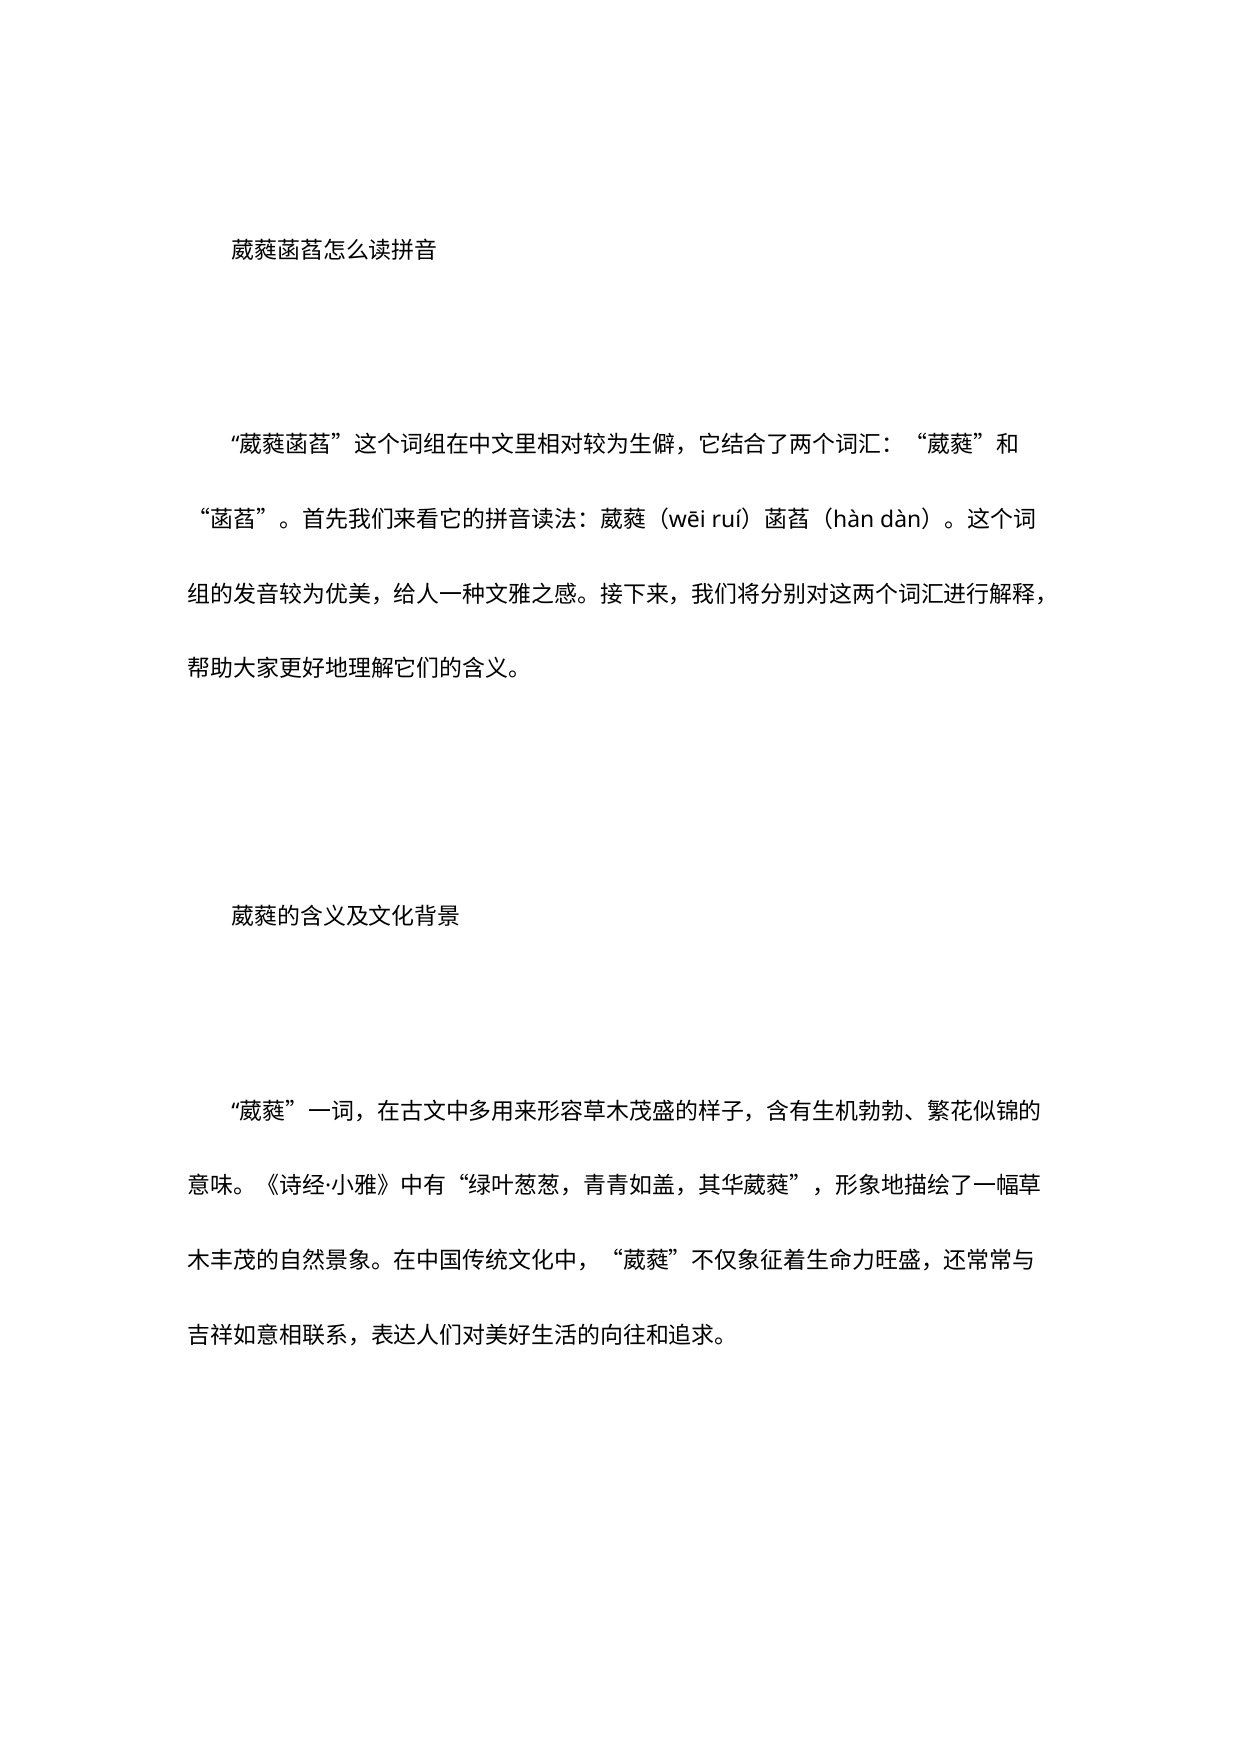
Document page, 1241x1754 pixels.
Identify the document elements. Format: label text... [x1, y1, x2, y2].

text “葳蕤”一词，在古文中多用来形容草木茂盛的样子，含有生机勃勃、繁花似锦的意味。《诗经·小雅》中有“绿叶葱葱，青青如盖，其华葳蕤”，形象地描绘了一幅草木丰茂的自然景象。在中国传统文化中，“葳蕤”不仅象征着生命力旺盛，还常常与吉祥如意相联系，表达人们对美好生活的向往和追求。 [187, 1077, 1053, 1366]
text 葳蕤菡萏怎么读拼音 [187, 216, 1053, 281]
text “葳蕤菡萏”这个词组在中文里相对较为生僻，它结合了两个词汇：“葳蕤”和“菡萏”。首先我们来看它的拼音读法：葳蕤（wēi ruí）菡萏（hàn dàn）。这个词组的发音较为优美，给人一种文雅之感。接下来，我们将分别对这两个词汇进行解释，帮助大家更好地理解它们的含义。 [187, 410, 1053, 699]
text 葳蕤的含义及文化背景 [187, 882, 1053, 947]
